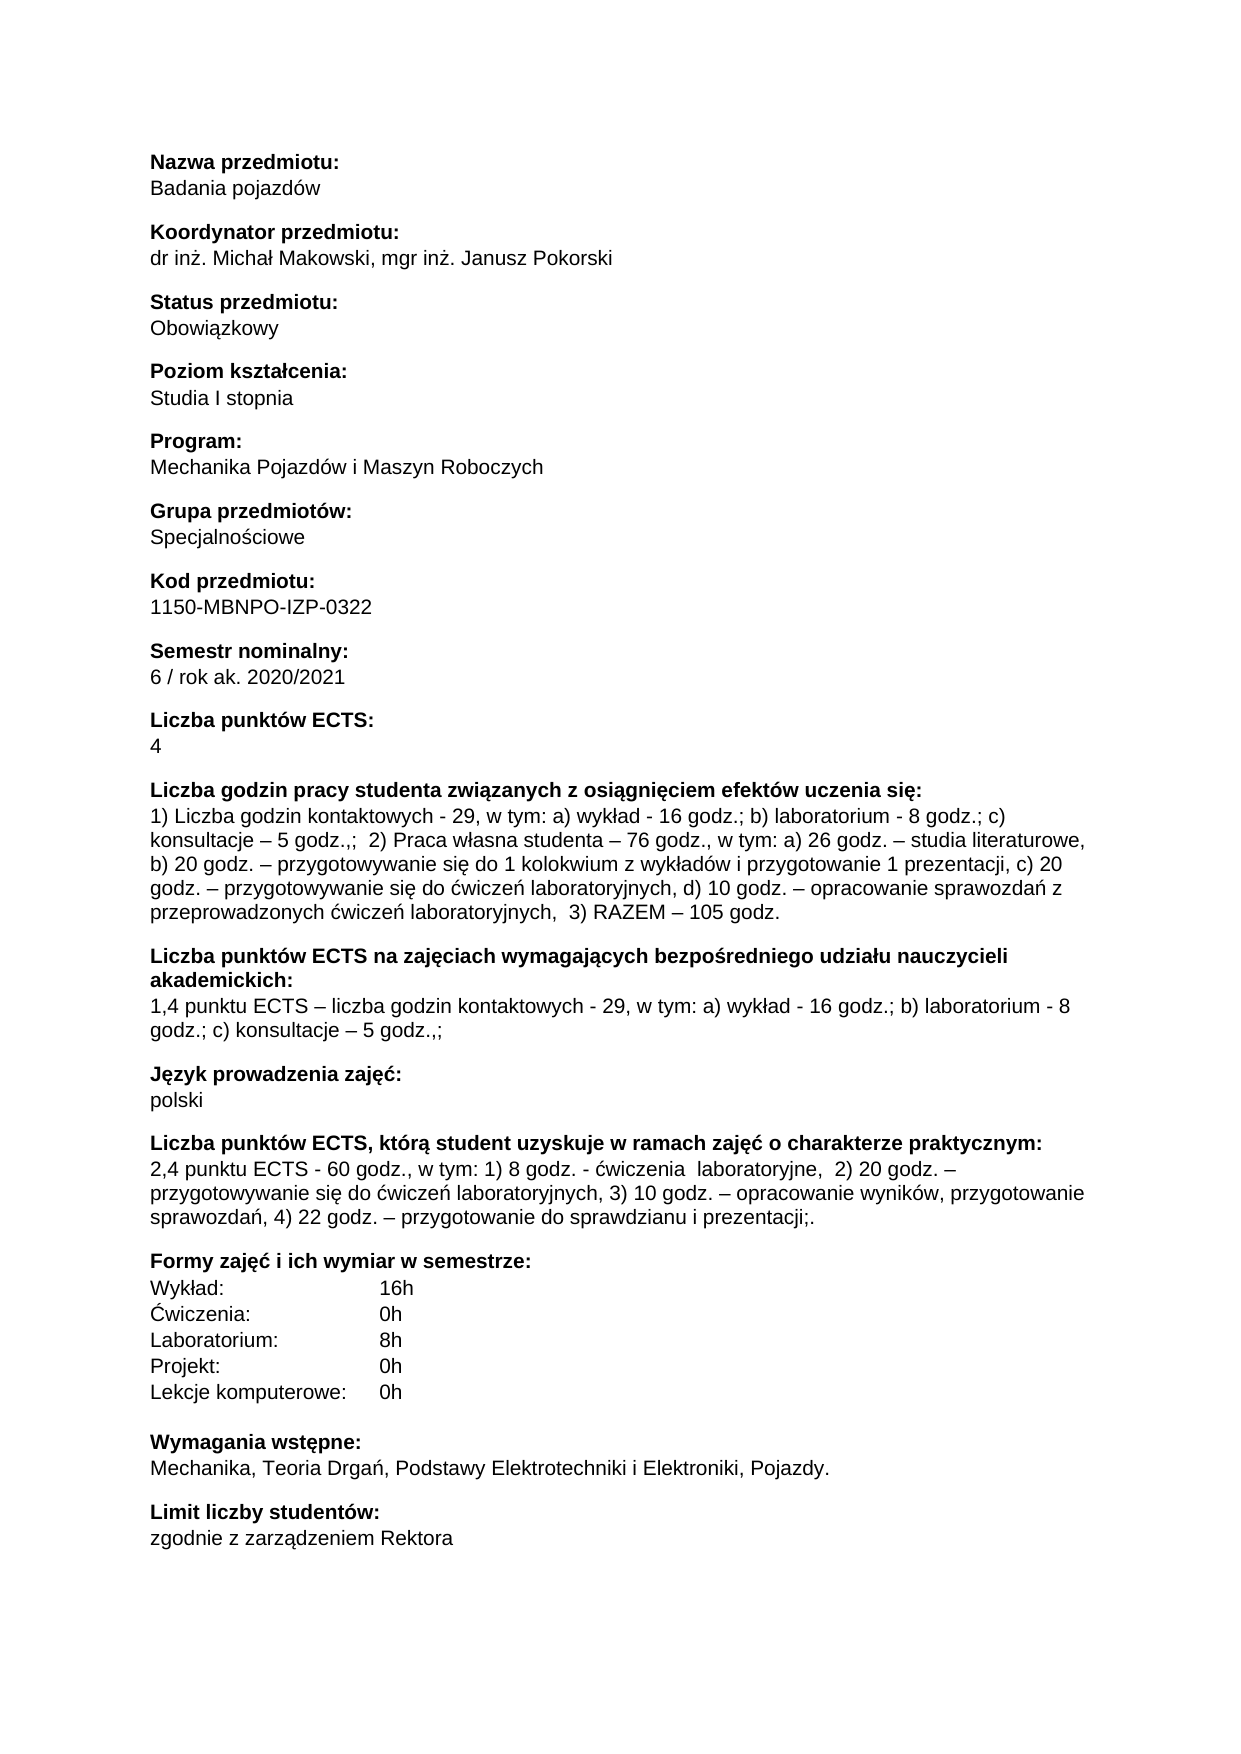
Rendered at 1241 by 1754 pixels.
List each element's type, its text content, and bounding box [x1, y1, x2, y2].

text Grupa przedmiotów: [150, 499, 1090, 523]
text Liczba punktów ECTS, którą student uzyskuje w ramach zajęć o charakterze praktycznym: [150, 1131, 1090, 1155]
text Limit liczby studentów: [150, 1499, 1090, 1523]
text Semestr nominalny: [150, 638, 1090, 662]
text polski [150, 1087, 1090, 1111]
text Poziom kształcenia: [150, 359, 1090, 383]
table_cell 0h [369, 1378, 597, 1404]
table_cell Projekt: [140, 1354, 367, 1378]
text Kod przedmiotu: [150, 569, 1090, 593]
text Program: [150, 429, 1090, 453]
text Koordynator przedmiotu: [150, 220, 1090, 244]
text Język prowadzenia zajęć: [150, 1061, 1090, 1085]
table_cell 0h [369, 1352, 597, 1378]
text 2,4 punktu ECTS - 60 godz., w tym: 1) 8 godz. - ćwiczenia laboratoryjne, 2) 20 godz. – przygotowywanie się do ćwiczeń laboratoryjnych, 3) 10 godz. – opracowanie wyników, przygotowanie sprawozdań, 4) 22 godz. – przygotowanie do sprawdzianu i prezentacji;. [150, 1157, 1090, 1229]
text 1150-MBNPO-IZP-0322 [150, 595, 1090, 619]
text 4 [150, 734, 1090, 758]
text Specjalnościowe [150, 525, 1090, 549]
text Liczba punktów ECTS na zajęciach wymagających bezpośredniego udziału nauczycieli akademickich: [150, 944, 1090, 992]
text Studia I stopnia [150, 385, 1090, 409]
text Mechanika, Teoria Drgań, Podstawy Elektrotechniki i Elektroniki, Pojazdy. [150, 1456, 1090, 1480]
text Wymagania wstępne: [150, 1430, 1090, 1454]
table_cell Ćwiczenia: [140, 1302, 367, 1326]
table_cell 8h [369, 1326, 597, 1352]
text 6 / rok ak. 2020/2021 [150, 664, 1090, 688]
text Liczba punktów ECTS: [150, 708, 1090, 732]
table_cell Lekcje komputerowe: [140, 1380, 367, 1404]
text dr inż. Michał Makowski, mgr inż. Janusz Pokorski [150, 246, 1090, 270]
text zgodnie z zarządzeniem Rektora [150, 1526, 1090, 1549]
text Badania pojazdów [150, 176, 1090, 200]
table_cell 0h [369, 1300, 597, 1326]
table_header Wykład: [140, 1276, 367, 1300]
text Status przedmiotu: [150, 289, 1090, 313]
text 1,4 punktu ECTS – liczba godzin kontaktowych - 29, w tym: a) wykład - 16 godz.; b) laboratorium - 8 godz.; c) konsultacje – 5 godz.,; [150, 994, 1090, 1042]
text Formy zajęć i ich wymiar w semestrze: [150, 1249, 1090, 1273]
text Obowiązkowy [150, 316, 1090, 339]
text Nazwa przedmiotu: [150, 150, 1090, 174]
table_header 16h [369, 1276, 597, 1300]
text 1) Liczba godzin kontaktowych - 29, w tym: a) wykład - 16 godz.; b) laboratorium - 8 godz.; c) konsultacje – 5 godz.,; 2) Praca własna studenta – 76 godz., w tym: a) 26 godz. – studia literaturowe, b) 20 godz. – przygotowywanie się do 1 kolokwium z wykładów i przygotowanie 1 prezentacji, c) 20 godz. – przygotowywanie się do ćwiczeń laboratoryjnych, d) 10 godz. – opracowanie sprawozdań z przeprowadzonych ćwiczeń laboratoryjnych, 3) RAZEM – 105 godz. [150, 804, 1090, 924]
text Mechanika Pojazdów i Maszyn Roboczych [150, 455, 1090, 479]
text Liczba godzin pracy studenta związanych z osiągnięciem efektów uczenia się: [150, 778, 1090, 802]
table_cell Laboratorium: [140, 1328, 367, 1352]
